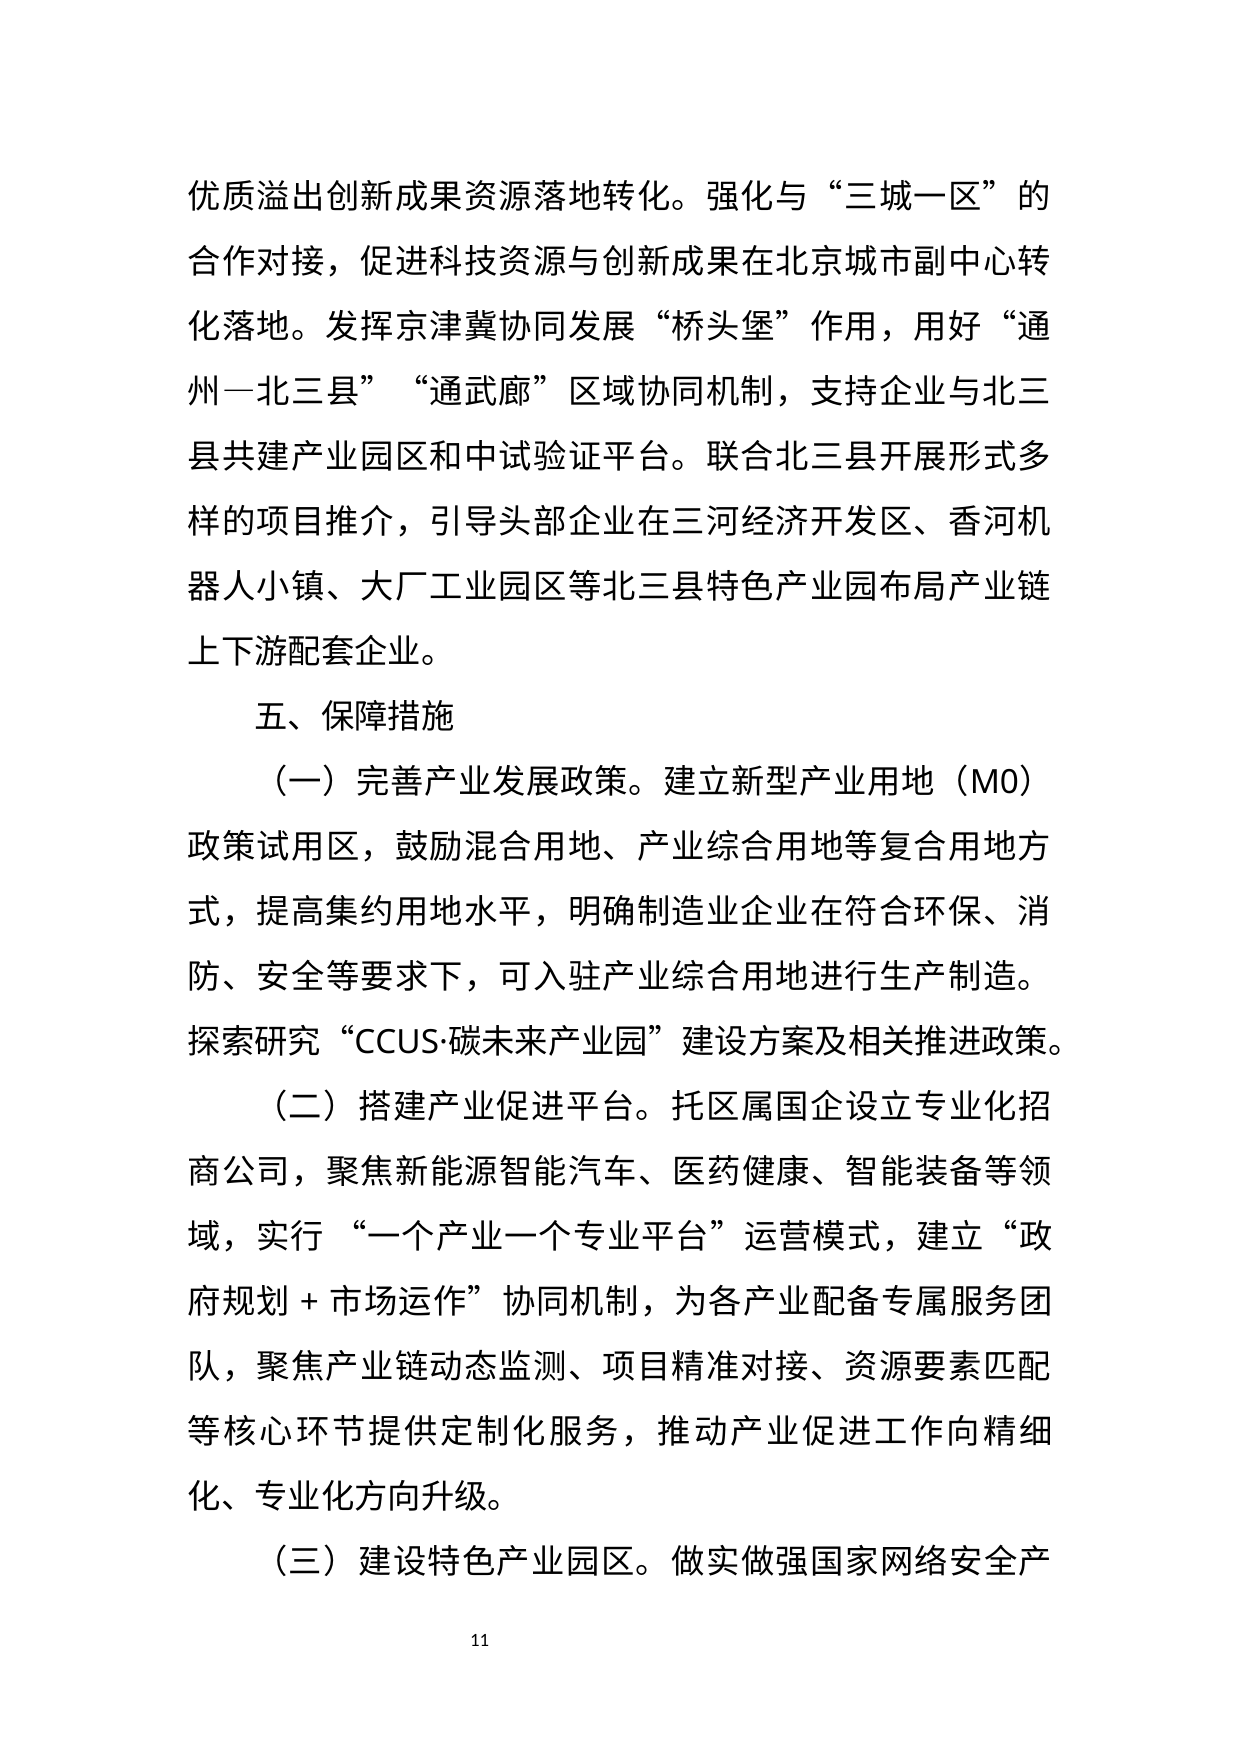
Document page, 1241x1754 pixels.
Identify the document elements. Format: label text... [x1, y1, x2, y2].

list 五、保障措施 [187, 682, 1053, 747]
text （一）完善产业发展政策。建立新型产业用地（M0）政策试用区，鼓励混合用地、产业综合用地等复合用地方式，提高集约用地水平，明确制造业企业在符合环保、消防、安全等要求下，可入驻产业综合用地进行生产制造。探索研究“CCUS·碳未来产业园”建设方案及相关推进政策。 [187, 747, 1053, 1072]
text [187, 1527, 1053, 1592]
list （二）搭建产业促进平台。托区属国企设立专业化招商公司，聚焦新能源智能汽车、医药健康、智能装备等领域，实行 “一个产业一个专业平台”运营模式，建立“政府规划 + 市场运作”协同机制，为各产业配备专属服务团队，聚焦产业链动态监测、项目精准对接、资源要素匹配等核心环节提供定制化服务，推动产业促进工作向精细化、专业化方向升级。 [187, 1072, 1053, 1527]
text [187, 162, 1053, 682]
